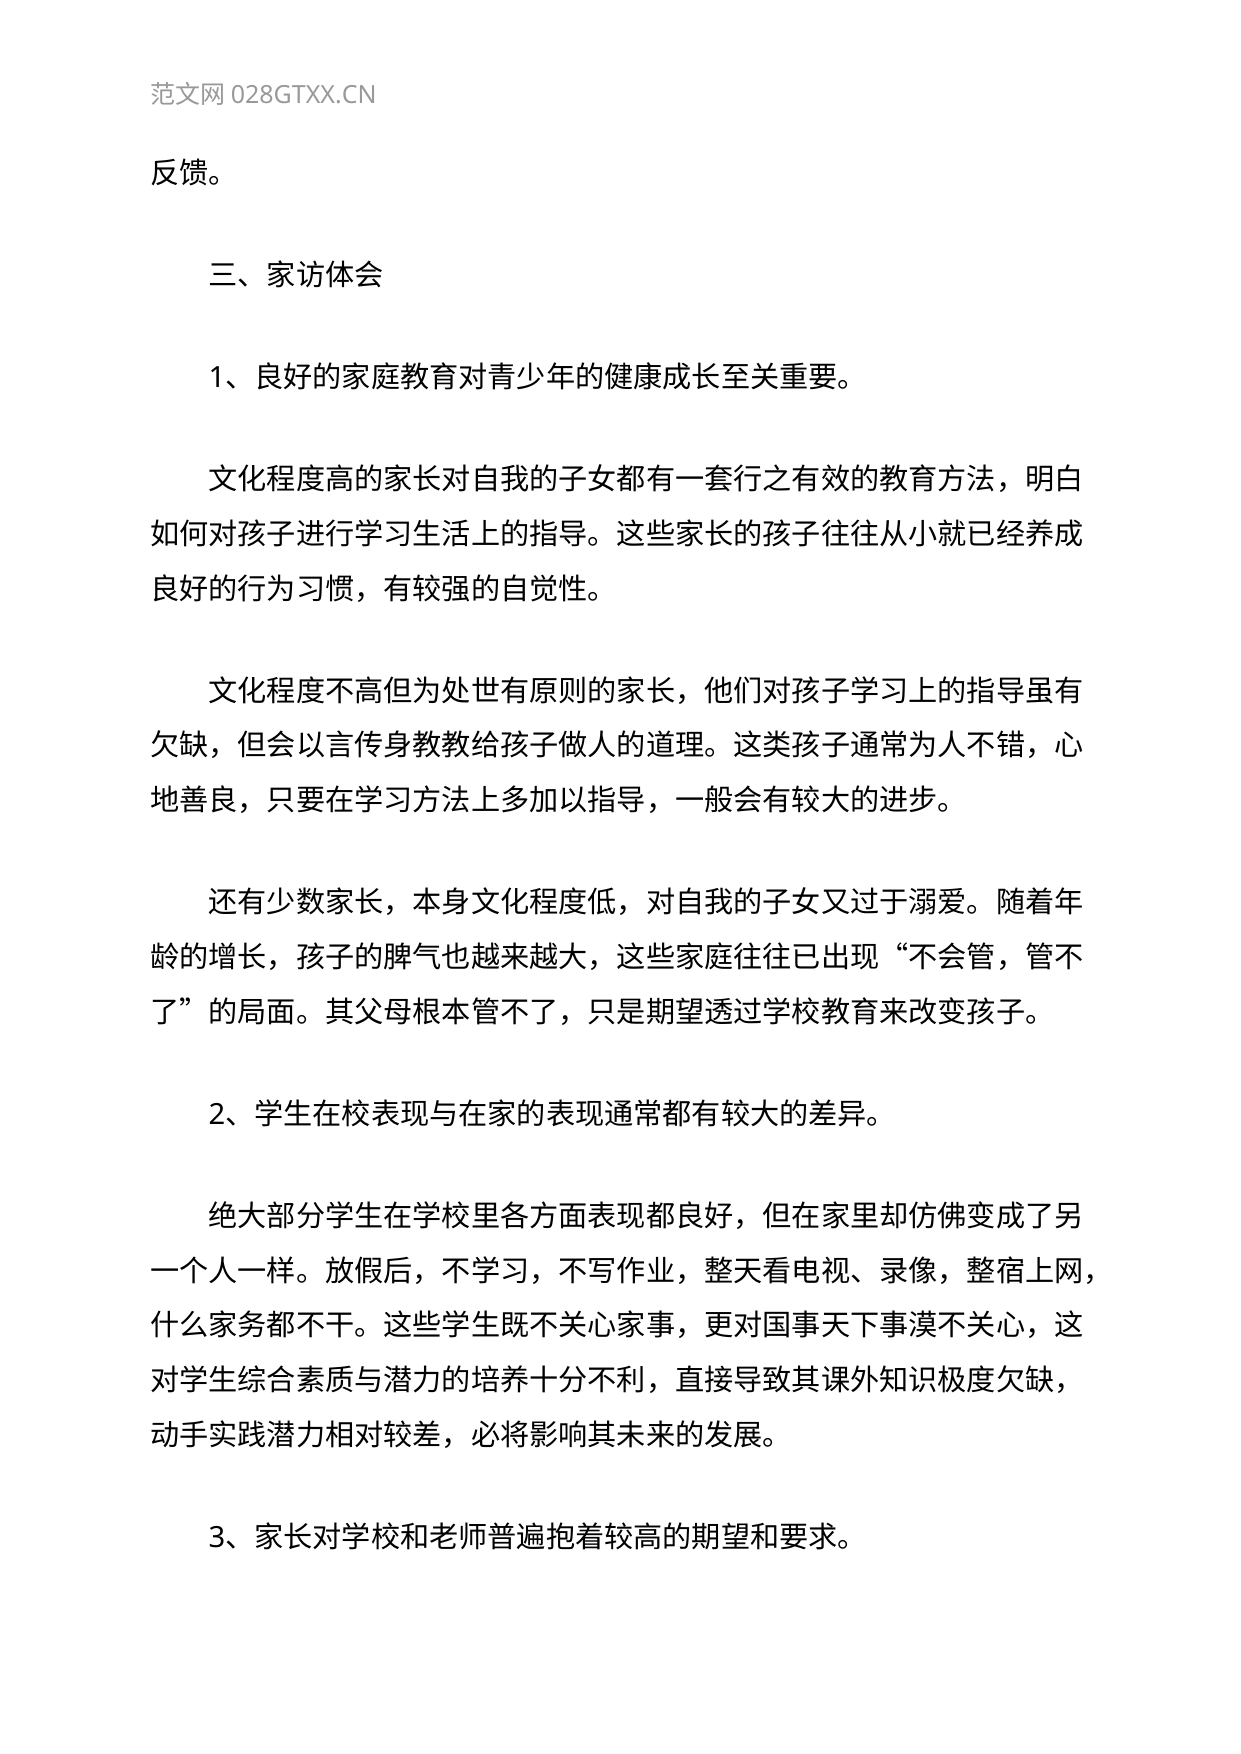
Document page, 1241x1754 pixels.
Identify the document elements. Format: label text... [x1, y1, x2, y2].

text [150, 150, 1090, 192]
text 文化程度不高但为处世有原则的家长，他们对孩子学习上的指导虽有欠缺，但会以言传身教教给孩子做人的道理。这类孩子通常为人不错，心地善良，只要在学习方法上多加以指导，一般会有较大的进步。 [150, 667, 1090, 819]
text 还有少数家长，本身文化程度低，对自我的子女又过于溺爱。随着年龄的增长，孩子的脾气也越来越大，这些家庭往往已出现“不会管，管不了”的局面。其父母根本管不了，只是期望透过学校教育来改变孩子。 [150, 879, 1090, 1031]
text 3、家长对学校和老师普遍抱着较高的期望和要求。 [150, 1513, 1090, 1556]
text 三、家访体会 [150, 252, 1090, 294]
text 绝大部分学生在学校里各方面表现都良好，但在家里却仿佛变成了另一个人一样。放假后，不学习，不写作业，整天看电视、录像，整宿上网，什么家务都不干。这些学生既不关心家事，更对国事天下事漠不关心，这对学生综合素质与潜力的培养十分不利，直接导致其课外知识极度欠缺，动手实践潜力相对较差，必将影响其未来的发展。 [150, 1192, 1090, 1454]
text 文化程度高的家长对自我的子女都有一套行之有效的教育方法，明白如何对孩子进行学习生活上的指导。这些家长的孩子往往从小就已经养成良好的行为习惯，有较强的自觉性。 [150, 456, 1090, 608]
text 2、学生在校表现与在家的表现通常都有较大的差异。 [150, 1090, 1090, 1133]
text 1、良好的家庭教育对青少年的健康成长至关重要。 [150, 353, 1090, 396]
